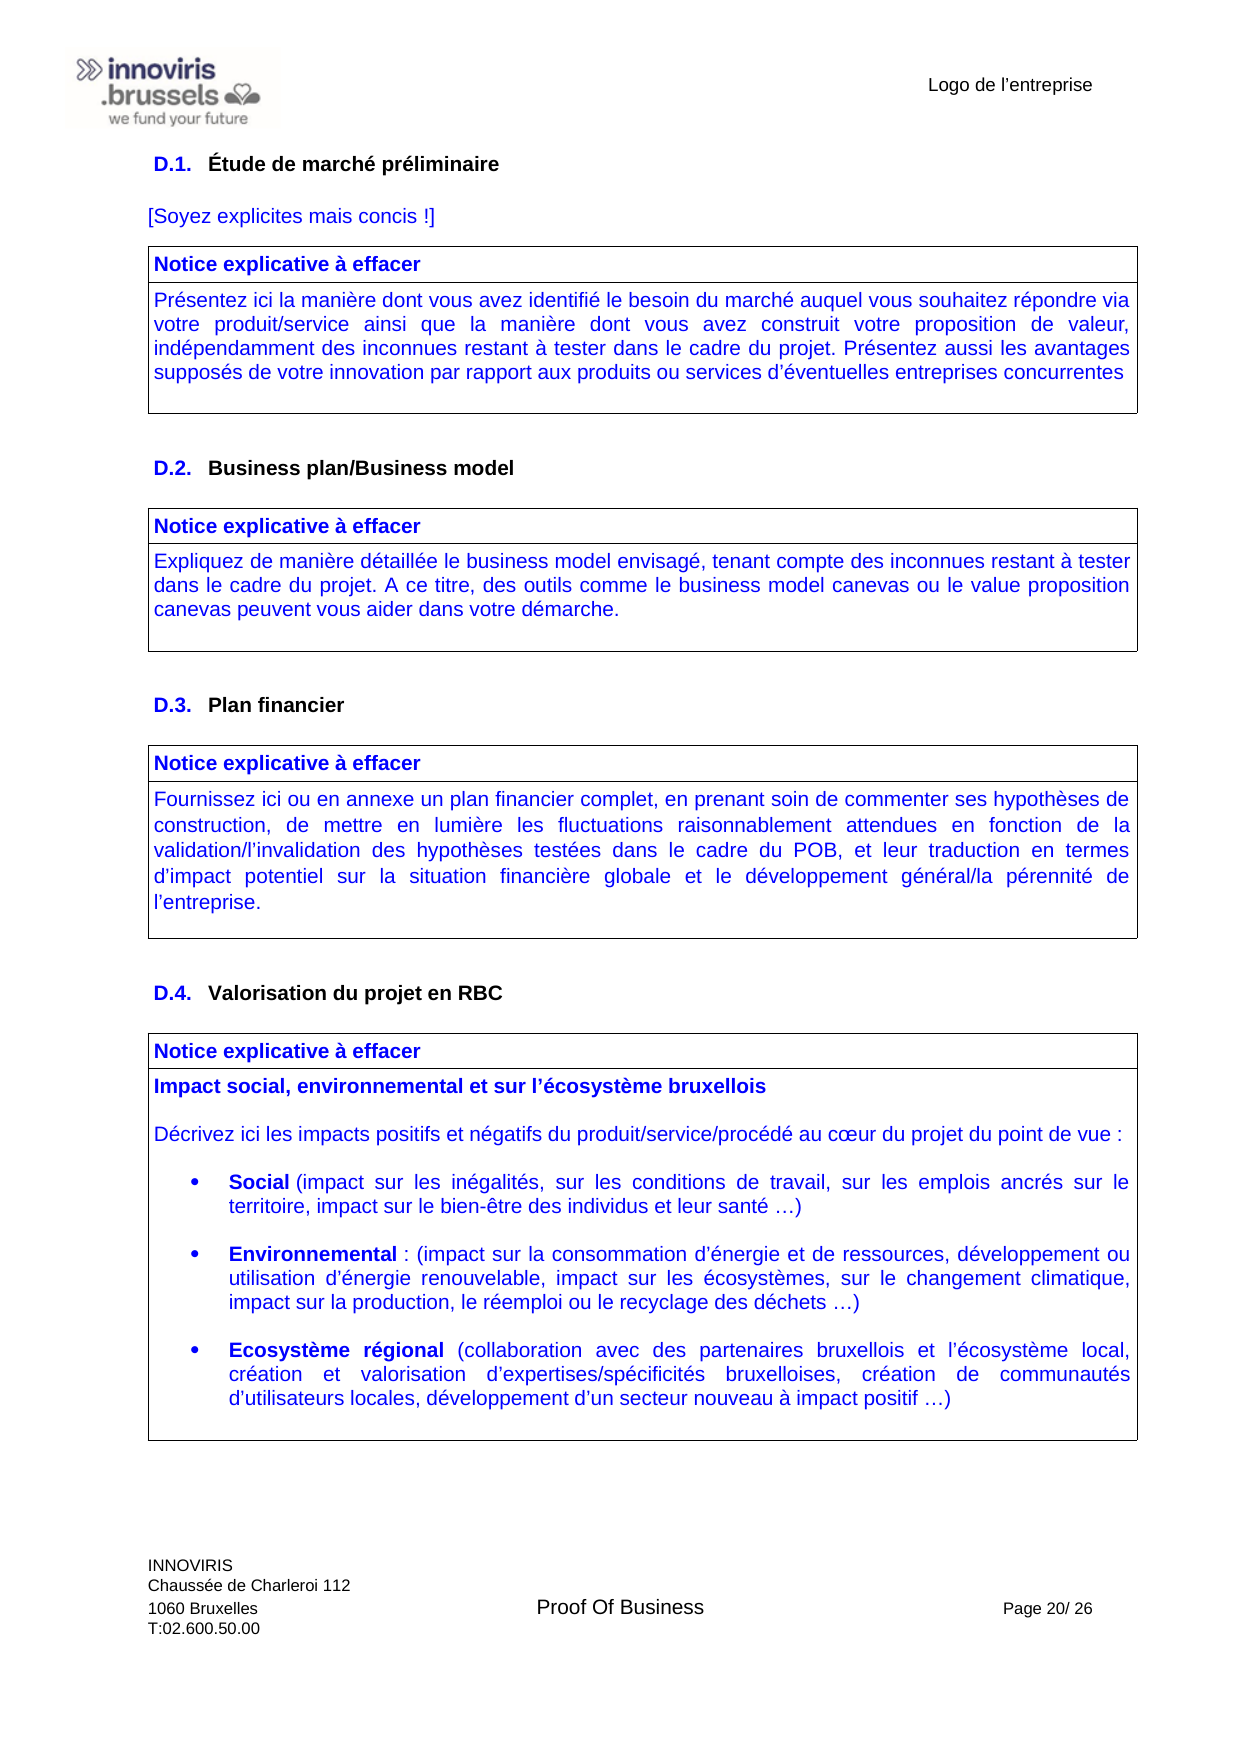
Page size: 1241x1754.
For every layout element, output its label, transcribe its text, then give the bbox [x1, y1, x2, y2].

subtitle Valorisation du projet en RBC [148, 981, 1092, 1031]
subtitle Business plan/Business model [148, 456, 1092, 506]
table_cell Fournissez ici ou en annexe un plan financier complet, en prenant soin de commenter ses hypothèses de construction, de mettre en lumière les fluctuations raisonnablement attendues en fonction de la validation/l’invalidation des hypothèses testées dans le cadre du POB, et leur traduction en termes d’impact potentiel sur la situation financière globale et le développement général/la pérennité de l’entreprise. [149, 782, 1137, 938]
text [Soyez explicites mais concis !] [148, 203, 1092, 227]
subtitle Plan financier [148, 693, 1092, 743]
subtitle Étude de marché préliminaire [148, 152, 1092, 202]
table_cell Présentez ici la manière dont vous avez identifié le besoin du marché auquel vous souhaitez répondre via votre produit/service ainsi que la manière dont vous avez construit votre proposition de valeur, indépendamment des inconnues restant à tester dans le cadre du projet. Présentez aussi les avantages supposés de votre innovation par rapport aux produits ou services d’éventuelles entreprises concurrentes [149, 283, 1137, 413]
table_header Notice explicative à effacer [149, 247, 1137, 282]
table_header Notice explicative à effacer [149, 509, 1137, 543]
table_header Notice explicative à effacer [149, 746, 1137, 781]
table_cell Expliquez de manière détaillée le business model envisagé, tenant compte des inconnues restant à tester dans le cadre du projet. A ce titre, des outils comme le business model canevas ou le value proposition canevas peuvent vous aider dans votre démarche. [149, 544, 1137, 651]
table_header Notice explicative à effacer [149, 1034, 1137, 1068]
table_cell Impact social, environnemental et sur l’écosystème bruxellois Décrivez ici les impacts positifs et négatifs du produit/service/procédé au cœur du projet du point de vue : Social (impact sur les inégalités, sur les conditions de travail, sur les emplois ancrés sur le territoire, impact sur le bien-être des individus et leur santé …) Environnemental : (impact sur la consommation d’énergie et de ressources, développement ou utilisation d’énergie renouvelable, impact sur les écosystèmes, sur le changement climatique, impact sur la production, le réemploi ou le recyclage des déchets …) Ecosystème régional (collaboration avec des partenaires bruxellois et l’écosystème local, création et valorisation d’expertises/spécificités bruxelloises, création de communautés d’utilisateurs locales, développement d’un secteur nouveau à impact positif …) [149, 1069, 1137, 1439]
picture [65, 47, 282, 147]
